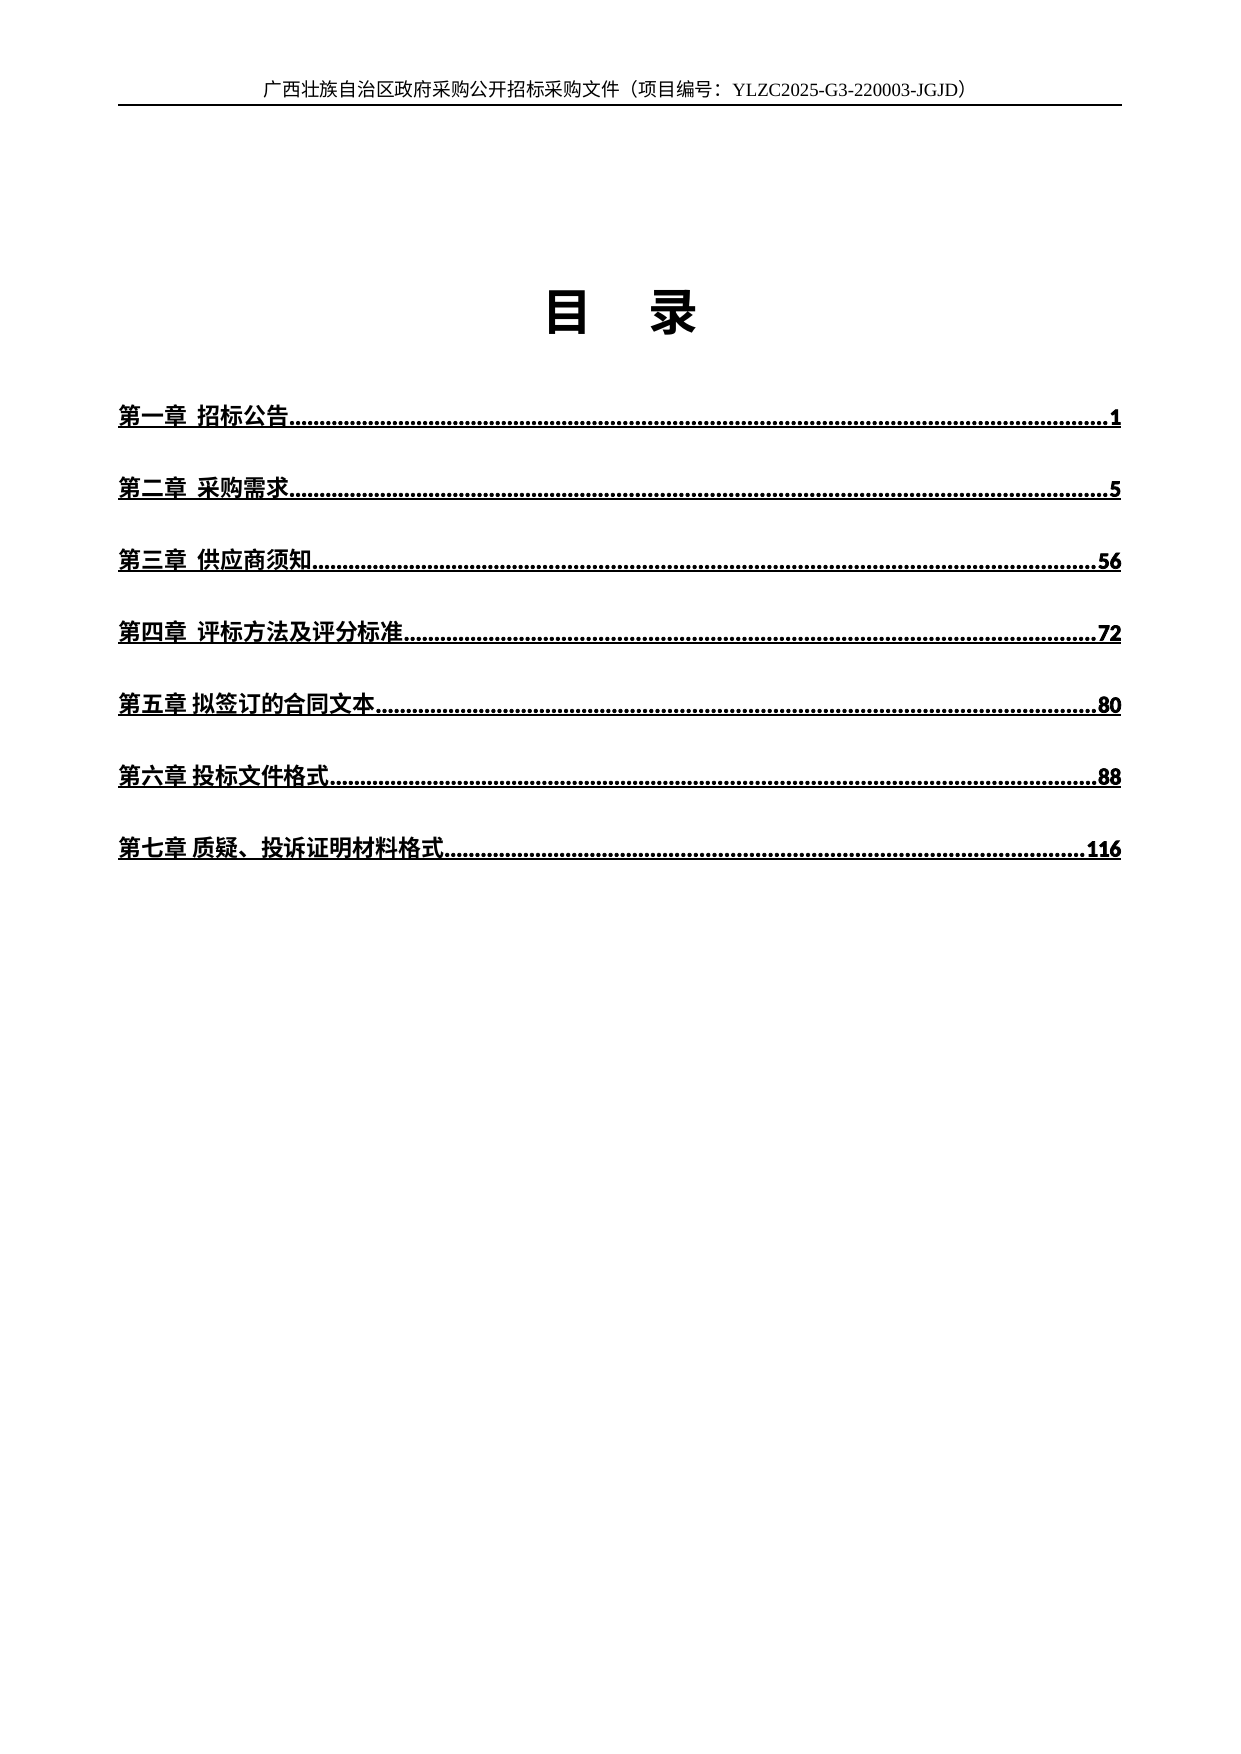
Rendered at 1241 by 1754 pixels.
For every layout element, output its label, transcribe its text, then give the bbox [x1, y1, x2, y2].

text 第四章 评标方法及评分标准 72 [118, 613, 1122, 648]
text 第五章 拟签订的合同文本 80 [118, 685, 1122, 714]
text 第二章 采购需求 5 [118, 469, 1122, 504]
text 第六章 投标文件格式 88 [118, 757, 1122, 792]
text 目 录 [118, 256, 1122, 360]
text 第一章 招标公告 1 [118, 397, 1122, 432]
text 第三章 供应商须知 56 [118, 541, 1122, 570]
text 第七章 质疑、投诉证明材料格式 116 [118, 829, 1122, 858]
